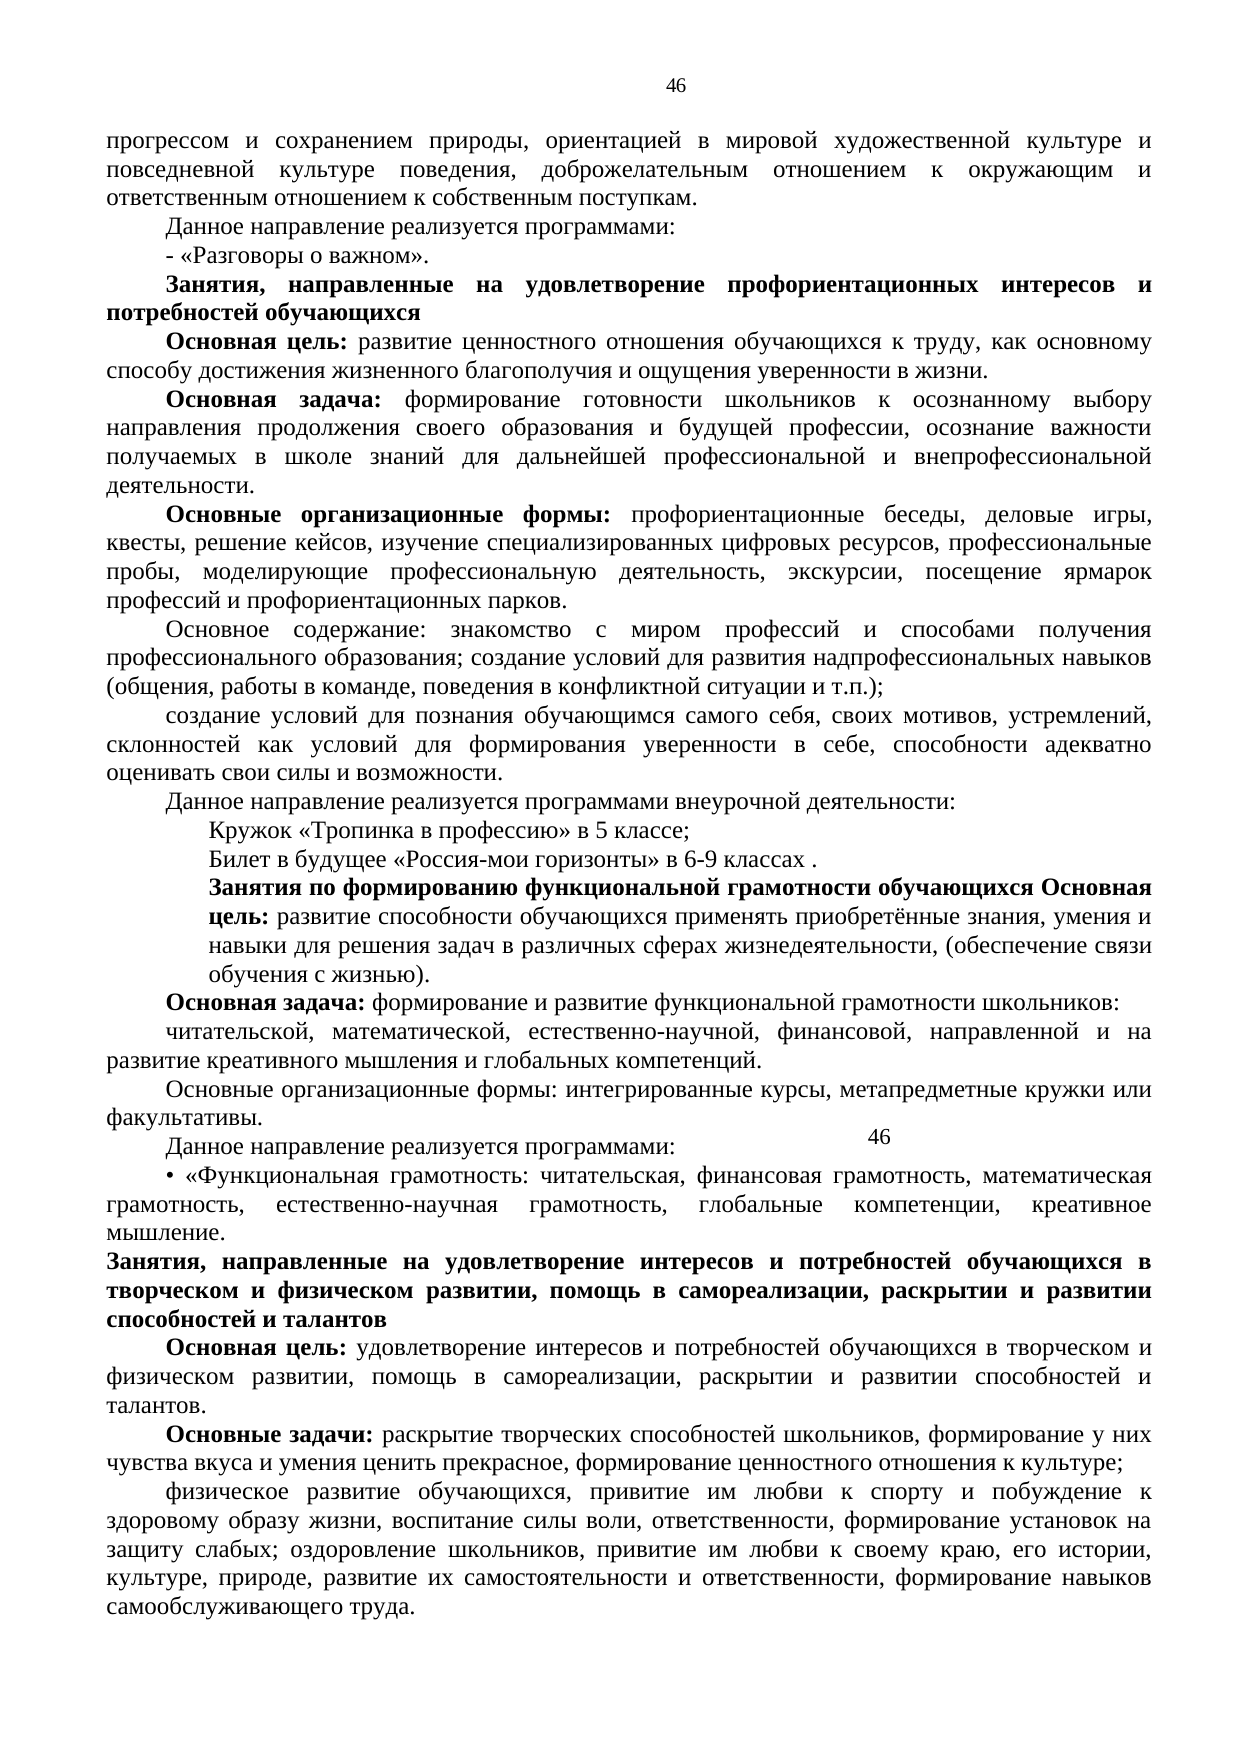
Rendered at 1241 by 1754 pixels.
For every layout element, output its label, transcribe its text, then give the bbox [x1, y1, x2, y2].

text Занятия по формированию функциональной грамотности обучающихся Основная цель: развитие способности обучающихся применять приобретённые знания, умения и навыки для решения задач в различных сферах жизнедеятельности, (обеспечение связи обучения с жизнью). [208, 872, 1153, 987]
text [106, 125, 1153, 211]
text Основная цель: развитие ценностного отношения обучающихся к труду, как основному способу достижения жизненного благополучия и ощущения уверенности в жизни. [106, 326, 1153, 384]
text Основные задачи: раскрытие творческих способностей школьников, формирование у них чувства вкуса и умения ценить прекрасное, формирование ценностного отношения к культуре; [106, 1419, 1153, 1476]
text • «Функциональная грамотность: читательская, финансовая грамотность, математическая грамотность, естественно-научная грамотность, глобальные компетенции, креативное мышление. [106, 1160, 1153, 1246]
text Основная задача: формирование готовности школьников к осознанному выбору направления продолжения своего образования и будущей профессии, осознание важности получаемых в школе знаний для дальнейшей профессиональной и внепрофессиональной деятельности. [106, 384, 1153, 499]
text - «Разговоры о важном». [106, 240, 1153, 269]
text физическое развитие обучающихся, привитие им любви к спорту и побуждение к здоровому образу жизни, воспитание силы воли, ответственности, формирование установок на защиту слабых; оздоровление школьников, привитие им любви к своему краю, его истории, культуре, природе, развитие их самостоятельности и ответственности, формирование навыков самообслуживающего труда. [106, 1476, 1153, 1620]
text Кружок «Тропинка в профессию» в 5 классе; [208, 815, 1153, 844]
text читательской, математической, естественно-научной, финансовой, направленной и на развитие креативного мышления и глобальных компетенций. [106, 1016, 1153, 1074]
text Данное направление реализуется программами внеурочной деятельности: [106, 786, 1153, 815]
text Занятия, направленные на удовлетворение профориентационных интересов и потребностей обучающихся [106, 269, 1153, 326]
text Основная задача: формирование и развитие функциональной грамотности школьников: [106, 987, 1153, 1016]
text Основные организационные формы: профориентационные беседы, деловые игры, квесты, решение кейсов, изучение специализированных цифровых ресурсов, профессиональные пробы, моделирующие профессиональную деятельность, экскурсии, посещение ярмарок профессий и профориентационных парков. [106, 499, 1153, 614]
text Данное направление реализуется программами: [106, 1131, 1153, 1160]
text Билет в будущее «Россия-мои горизонты» в 6-9 классах . [208, 844, 1153, 872]
text Основная цель: удовлетворение интересов и потребностей обучающихся в творческом и физическом развитии, помощь в самореализации, раскрытии и развитии способностей и талантов. [106, 1332, 1153, 1419]
text Основное содержание: знакомство с миром профессий и способами получения профессионального образования; создание условий для развития надпрофессиональных навыков (общения, работы в команде, поведения в конфликтной ситуации и т.п.); [106, 614, 1153, 700]
text Данное направление реализуется программами: [106, 211, 1153, 240]
text Основные организационные формы: интегрированные курсы, метапредметные кружки или факультативы. [106, 1074, 1153, 1131]
text создание условий для познания обучающимся самого себя, своих мотивов, устремлений, склонностей как условий для формирования уверенности в себе, способности адекватно оценивать свои силы и возможности. [106, 700, 1153, 786]
text Занятия, направленные на удовлетворение интересов и потребностей обучающихся в творческом и физическом развитии, помощь в самореализации, раскрытии и развитии способностей и талантов [106, 1246, 1153, 1332]
